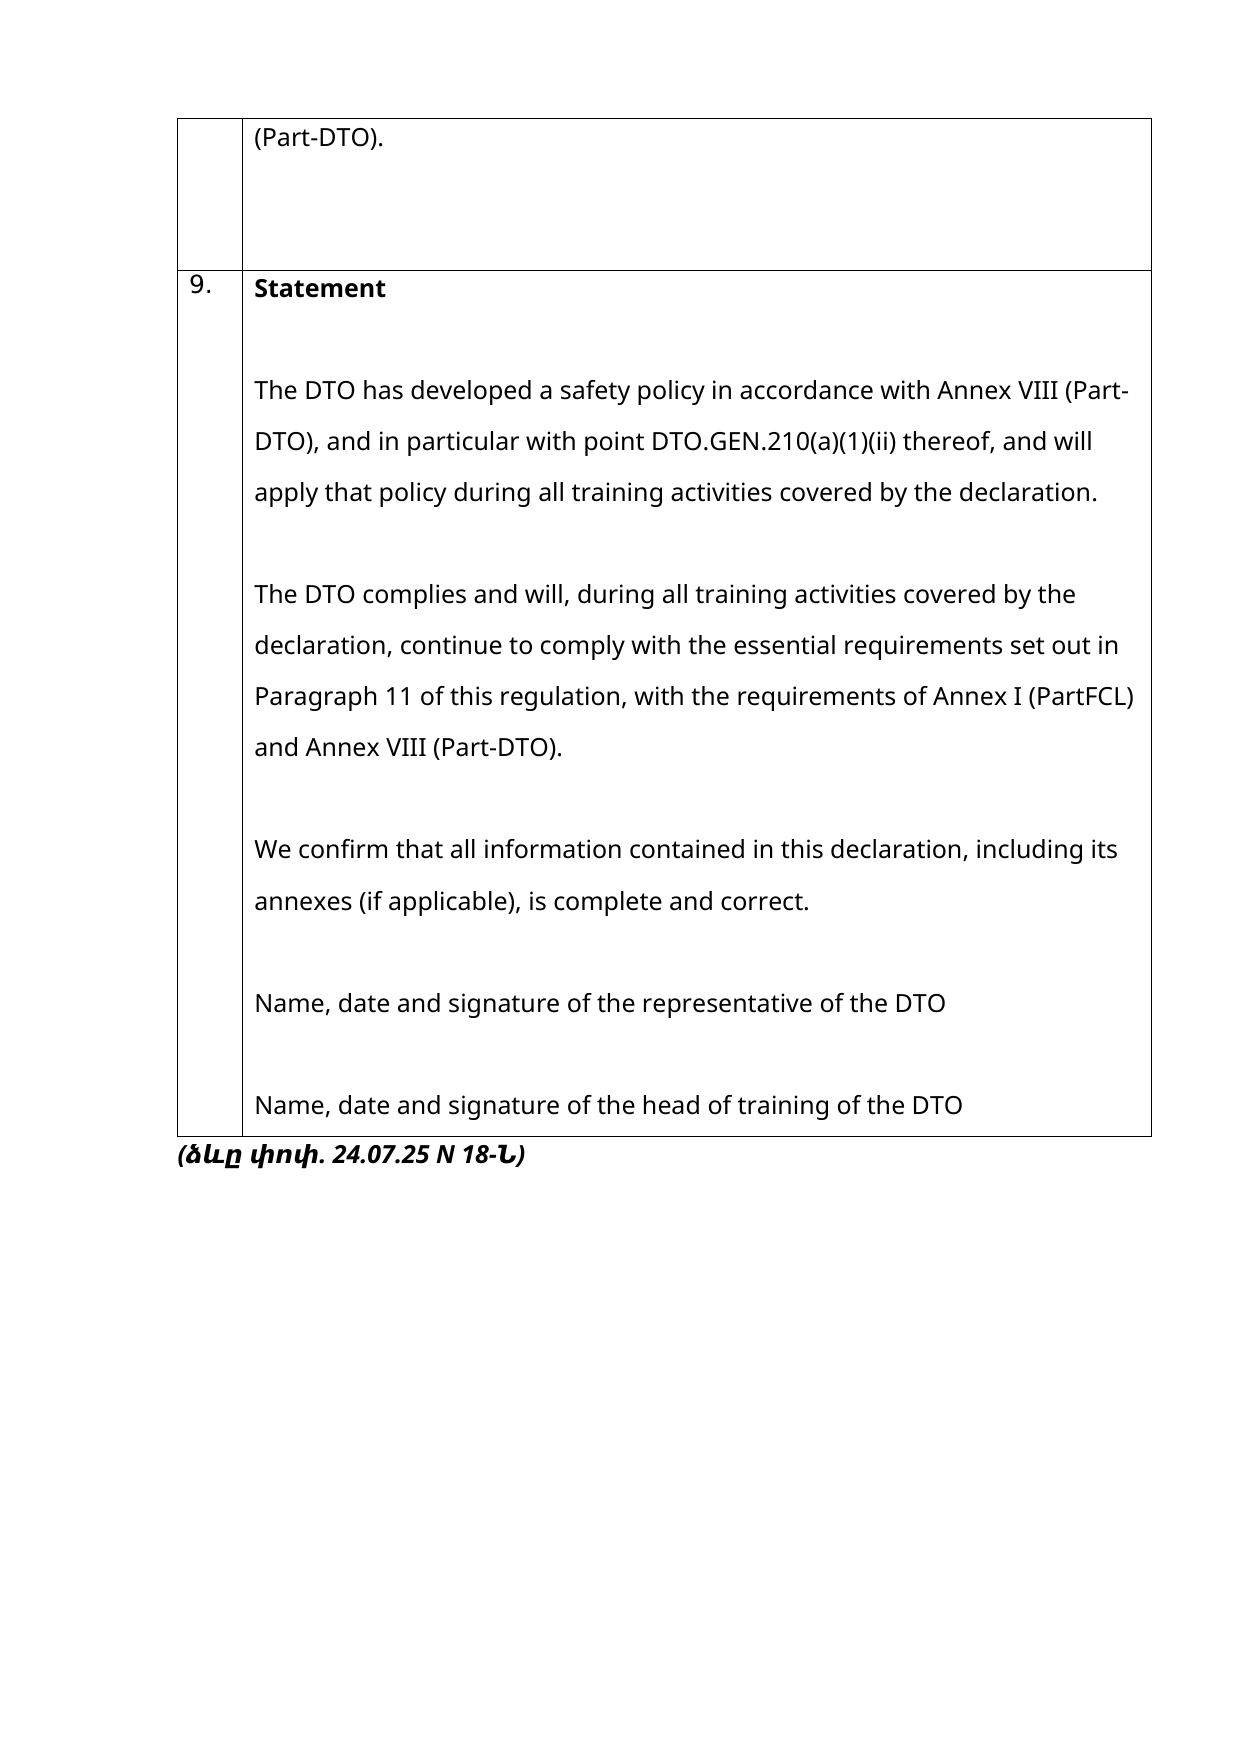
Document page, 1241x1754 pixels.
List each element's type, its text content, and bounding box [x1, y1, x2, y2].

table_cell 8. [178, 119, 242, 269]
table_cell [243, 119, 1151, 269]
text (ձևը փոփ. 24.07.25 N 18-Ն) [177, 1137, 1152, 1171]
table_cell 9. [178, 271, 242, 1136]
table_cell Statement The DTO has developed a safety policy in accordance with Annex VIII (Part-DTO), and in particular with point DTO.GEN.210(a)(1)(ii) thereof, and will apply that policy during all training activities covered by the declaration. The DTO complies and will, during all training activities covered by the declaration, continue to comply with the essential requirements set out in Paragraph 11 of this regulation, with the requirements of Annex I (PartFCL) and Annex VIII (Part-DTO). We confirm that all information contained in this declaration, including its annexes (if applicable), is complete and correct. Name, date and signature of the representative of the DTO Name, date and signature of the head of training of the DTO [243, 271, 1151, 1136]
